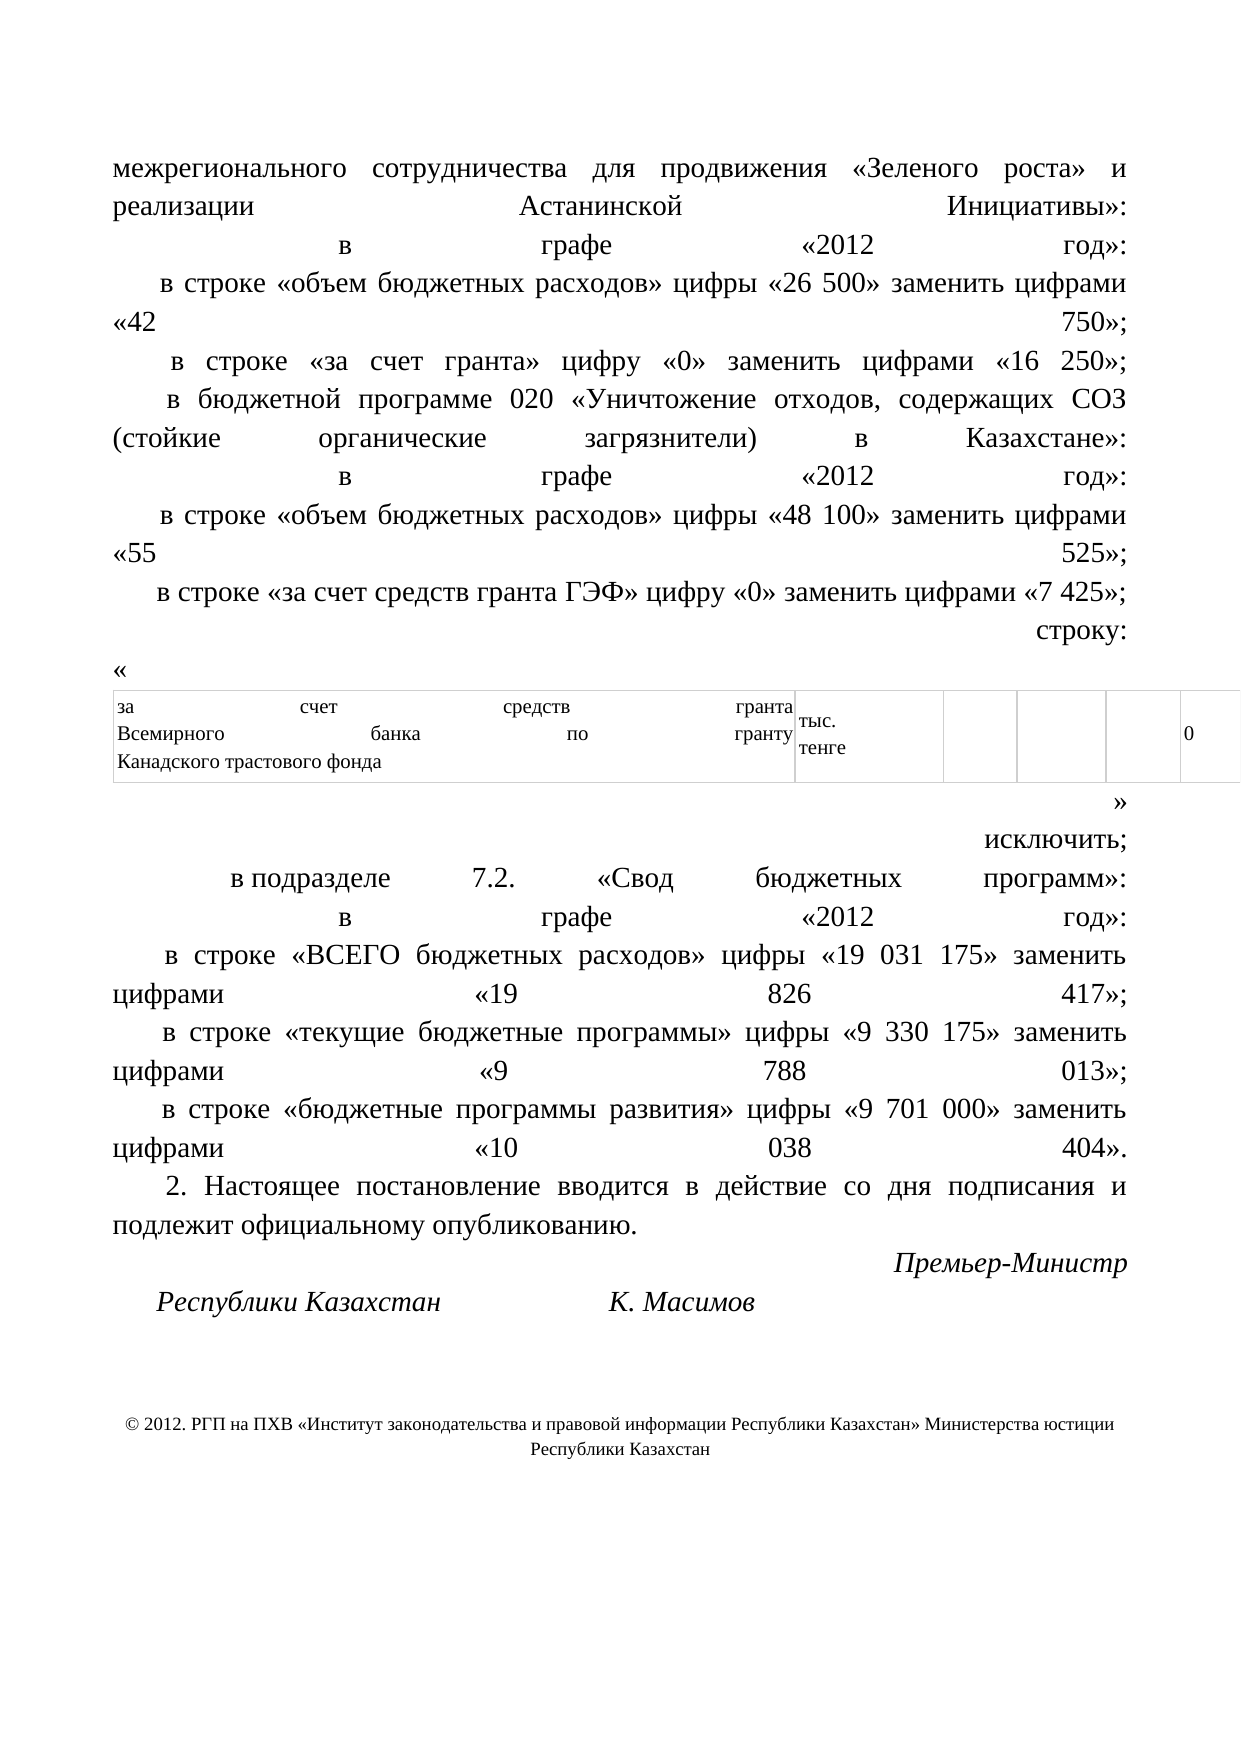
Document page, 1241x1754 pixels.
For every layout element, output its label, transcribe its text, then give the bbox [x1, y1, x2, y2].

table_header за счет средств гранта Всемирного банка по гранту Канадского трастового фонда [114, 691, 794, 782]
text » исключить; в подразделе 7.2. «Свод бюджетных программ»: в графе «2012 год»: в строке «ВСЕГО бюджетных расходов» цифры «19 031 175» заменить цифрами «19 826 417»; в строке «текущие бюджетные программы» цифры «9 330 175» заменить цифрами «9 788 013»; в строке «бюджетные программы развития» цифры «9 701 000» заменить цифрами «10 038 404». 2. Настоящее постановление вводится в действие со дня подписания и подлежит официальному опубликованию. [112, 783, 1128, 1241]
table_header 0 [1181, 691, 1240, 782]
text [112, 150, 1128, 684]
table_header [944, 691, 1016, 782]
text © 2012. РГП на ПХВ «Институт законодательства и правовой информации Республики Казахстан» Министерства юстиции Республики Казахстан [112, 1413, 1128, 1459]
table_header [1107, 691, 1180, 782]
table_header тыс. тенге [796, 691, 943, 782]
text Премьер-Министр Республики Казахстан К. Масимов [112, 1246, 1128, 1318]
table_header [1018, 691, 1105, 782]
